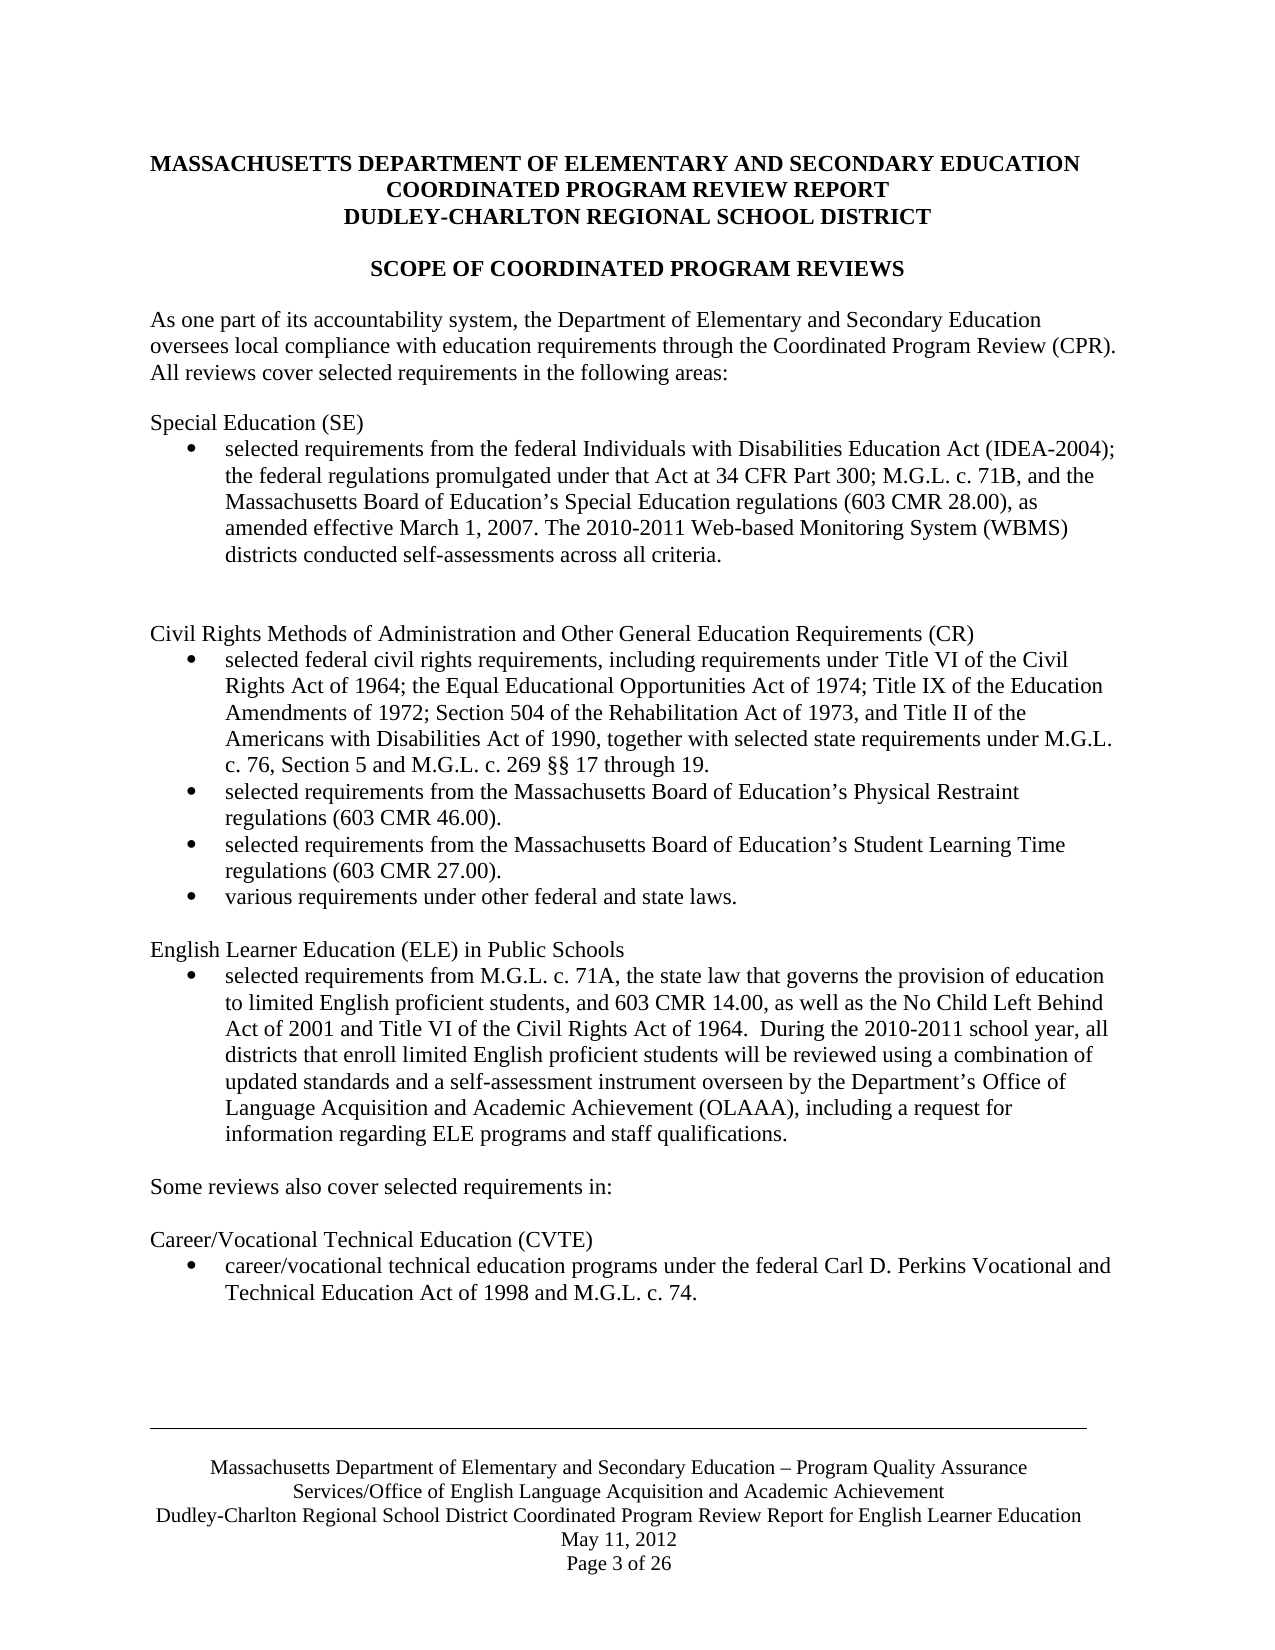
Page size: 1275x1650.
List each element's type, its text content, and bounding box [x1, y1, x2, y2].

text SCOPE OF COORDINATED PROGRAM REVIEWS [150, 255, 1125, 282]
text DEPARTMENT OF ELEMENTARY AND SECONDARY EDUCATION [150, 150, 1125, 176]
list various requirements under other federal and state laws. [187, 883, 1125, 910]
text COORDINATED PROGRAM REVIEW REPORT [150, 176, 1125, 203]
list selected federal civil rights requirements, including requirements under Title VI of the Civil Rights Act of 1964; the Equal Educational Opportunities Act of 1974; Title IX of the Education Amendments of 1972; Section 504 of the Rehabilitation Act of 1973, and Title II of the Americans with Disabilities Act of 1990, together with selected state requirements under M.G.L. c. 76, Section 5 and M.G.L. c. 269 §§ 17 through 19. [187, 646, 1125, 778]
text Some reviews also cover selected requirements in: [150, 1173, 1125, 1199]
text Civil Rights Methods of Administration and Other General Education Requirements (CR) [150, 620, 1125, 646]
text As one part of its accountability system, the Department of Elementary and Secondary Education oversees local compliance with education requirements through the Coordinated Program Review (CPR). All reviews cover selected requirements in the following areas: [150, 306, 1125, 385]
list selected requirements from M.G.L. c. 71A, the state law that governs the provision of education to limited English proficient students, and 603 CMR 14.00, as well as the No Child Left Behind Act of 2001 and Title VI of the Civil Rights Act of 1964. During the 2010-2011 school year, all districts that enroll limited English proficient students will be reviewed using a combination of updated standards and a self-assessment instrument overseen by the Department’s Office of Language Acquisition and Academic Achievement (OLAAA), including a request for information regarding ELE programs and staff qualifications. [187, 962, 1125, 1147]
text Special Education (SE) [150, 409, 1125, 435]
text Career/Vocational Technical Education (CVTE) [150, 1226, 1125, 1252]
text DUDLEY-CHARLTON REGIONAL SCHOOL DISTRICT [150, 203, 1125, 229]
list selected requirements from the Massachusetts Board of Education’s Student Learning Time regulations (603 CMR 27.00). [187, 831, 1125, 883]
list selected requirements from the federal Individuals with Disabilities Education Act (IDEA-2004); the federal regulations promulgated under that Act at 34 CFR Part 300; M.G.L. c. 71B, and the Massachusetts Board of Education’s Special Education regulations (603 CMR 28.00), as amended effective March 1, 2007. The 2010-2011 Web-based Monitoring System (WBMS) districts conducted self-assessments across all criteria. [187, 435, 1125, 567]
list career/vocational technical education programs under the federal Carl D. Perkins Vocational and Technical Education Act of 1998 and M.G.L. c. 74. [187, 1252, 1125, 1305]
text English Learner Education (ELE) in Public Schools [150, 936, 1125, 962]
list selected requirements from the Massachusetts Board of Education’s Physical Restraint regulations (603 CMR 46.00). [187, 778, 1125, 831]
